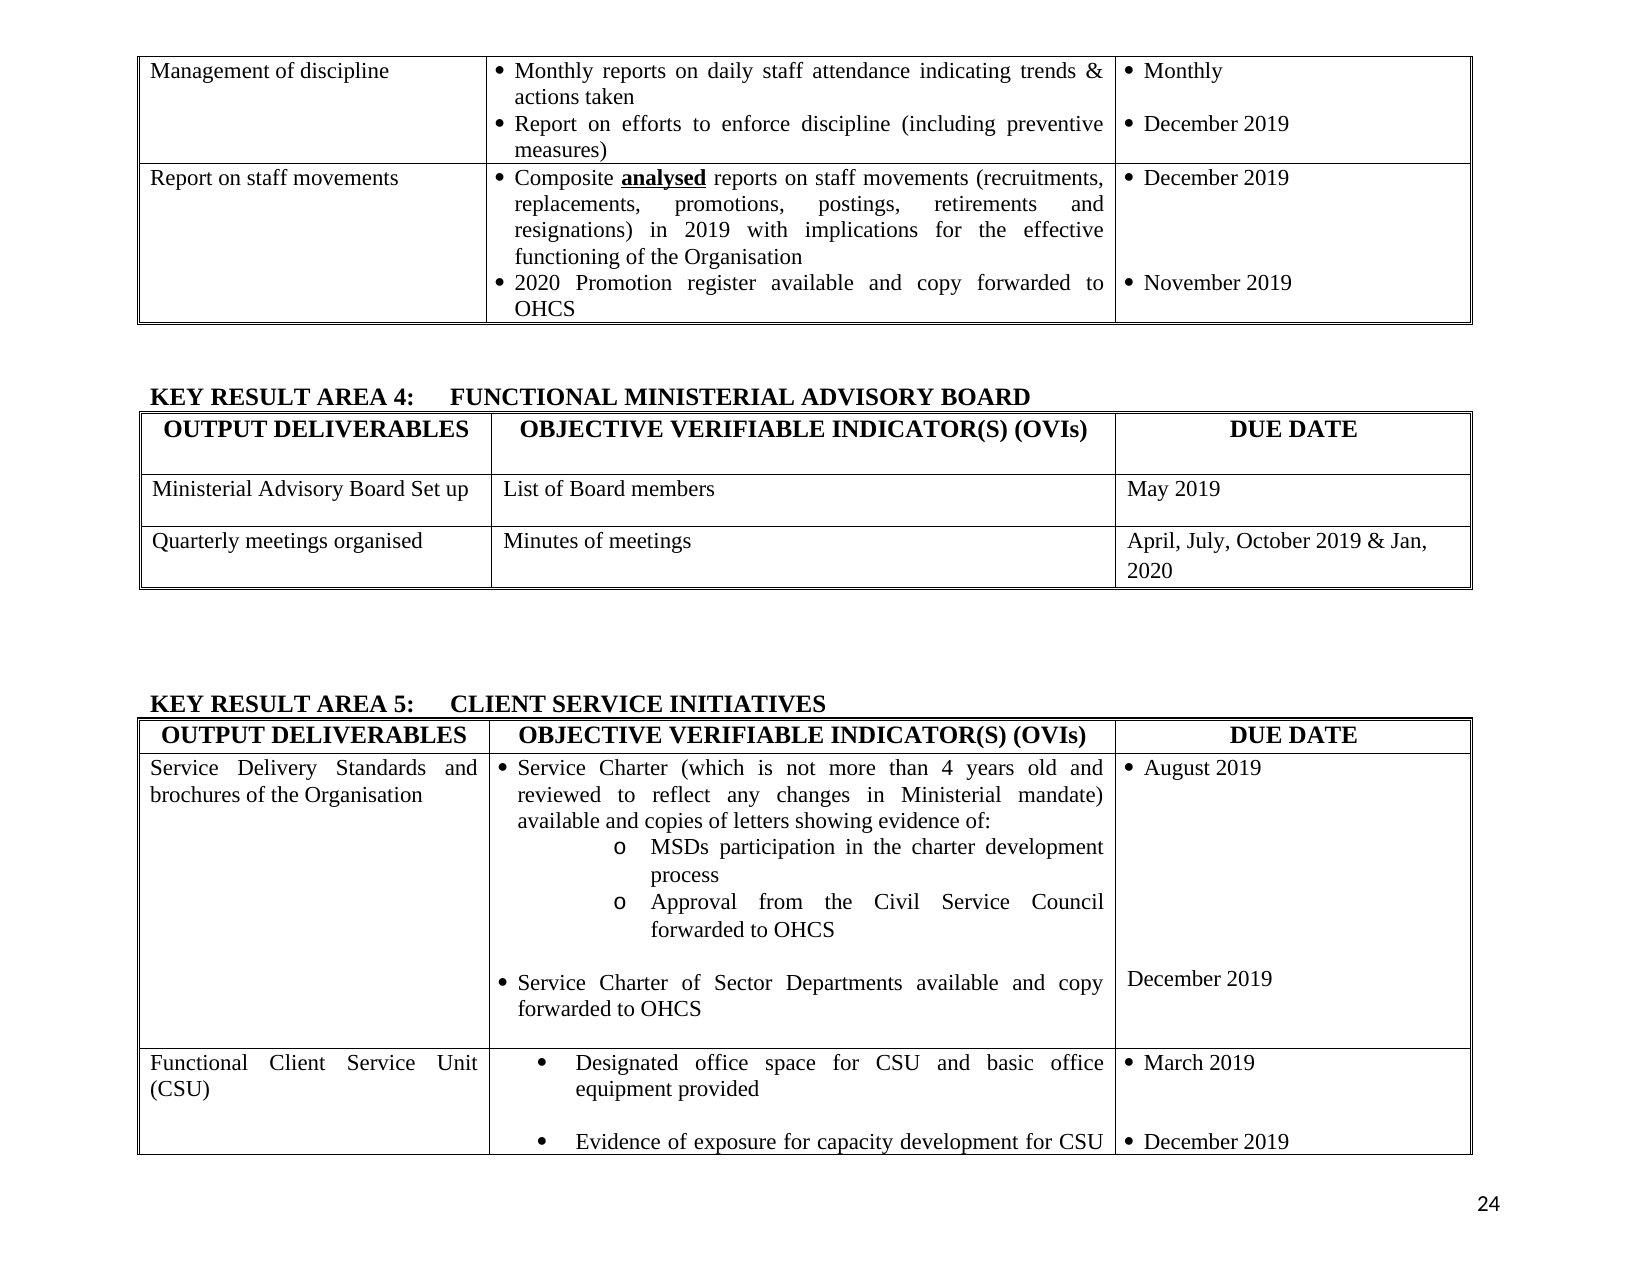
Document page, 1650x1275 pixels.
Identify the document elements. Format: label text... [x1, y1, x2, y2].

table_cell Monthly December 2019 [1116, 57, 1470, 163]
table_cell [140, 1049, 489, 1154]
table_header DUE DATE [1116, 721, 1470, 753]
table_cell Minutes of meetings [492, 527, 1115, 587]
table_cell List of Board members [492, 475, 1115, 526]
table_cell Service Delivery Standards and brochures of the Organisation [140, 754, 489, 1048]
table_header OBJECTIVE VERIFIABLE INDICATOR(S) (OVIs) [492, 414, 1115, 473]
table_cell Monthly reports on daily staff attendance indicating trends & actions taken Report on efforts to enforce discipline (including preventive measures) [487, 57, 1115, 163]
table_cell April, July, October 2019 & Jan, 2020 [1116, 527, 1470, 587]
table_cell Management of discipline [140, 57, 486, 163]
table_header DUE DATE [1116, 414, 1470, 473]
table_cell Service Charter (which is not more than 4 years old and reviewed to reflect any changes in Ministerial mandate) available and copies of letters showing evidence of: MSDs participation in the charter development process Approval from the Civil Service Council forwarded to OHCS Service Charter of Sector Departments available and copy forwarded to OHCS [490, 754, 1115, 1048]
table_cell Quarterly meetings organised [142, 527, 491, 587]
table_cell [490, 1049, 1115, 1154]
table_cell August 2019 December 2019 [1116, 754, 1470, 1048]
table_cell Composite analysed reports on staff movements (recruitments, replacements, promotions, postings, retirements and resignations) in 2019 with implications for the effective functioning of the Organisation 2020 Promotion register available and copy forwarded to OHCS [487, 164, 1115, 322]
table_header OUTPUT DELIVERABLES [142, 414, 491, 473]
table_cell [1116, 1049, 1470, 1154]
table_cell May 2019 [1116, 475, 1470, 526]
text KEY RESULT AREA 4: FUNCTIONAL MINISTERIAL ADVISORY BOARD [150, 382, 1500, 411]
table_cell Ministerial Advisory Board Set up [142, 475, 491, 526]
table_header OBJECTIVE VERIFIABLE INDICATOR(S) (OVIs) [490, 721, 1115, 753]
table_cell Report on staff movements [140, 164, 486, 322]
table_cell December 2019 November 2019 [1116, 164, 1470, 322]
text KEY RESULT AREA 5: CLIENT SERVICE INITIATIVES [150, 689, 1500, 717]
table_header OUTPUT DELIVERABLES [140, 721, 489, 753]
